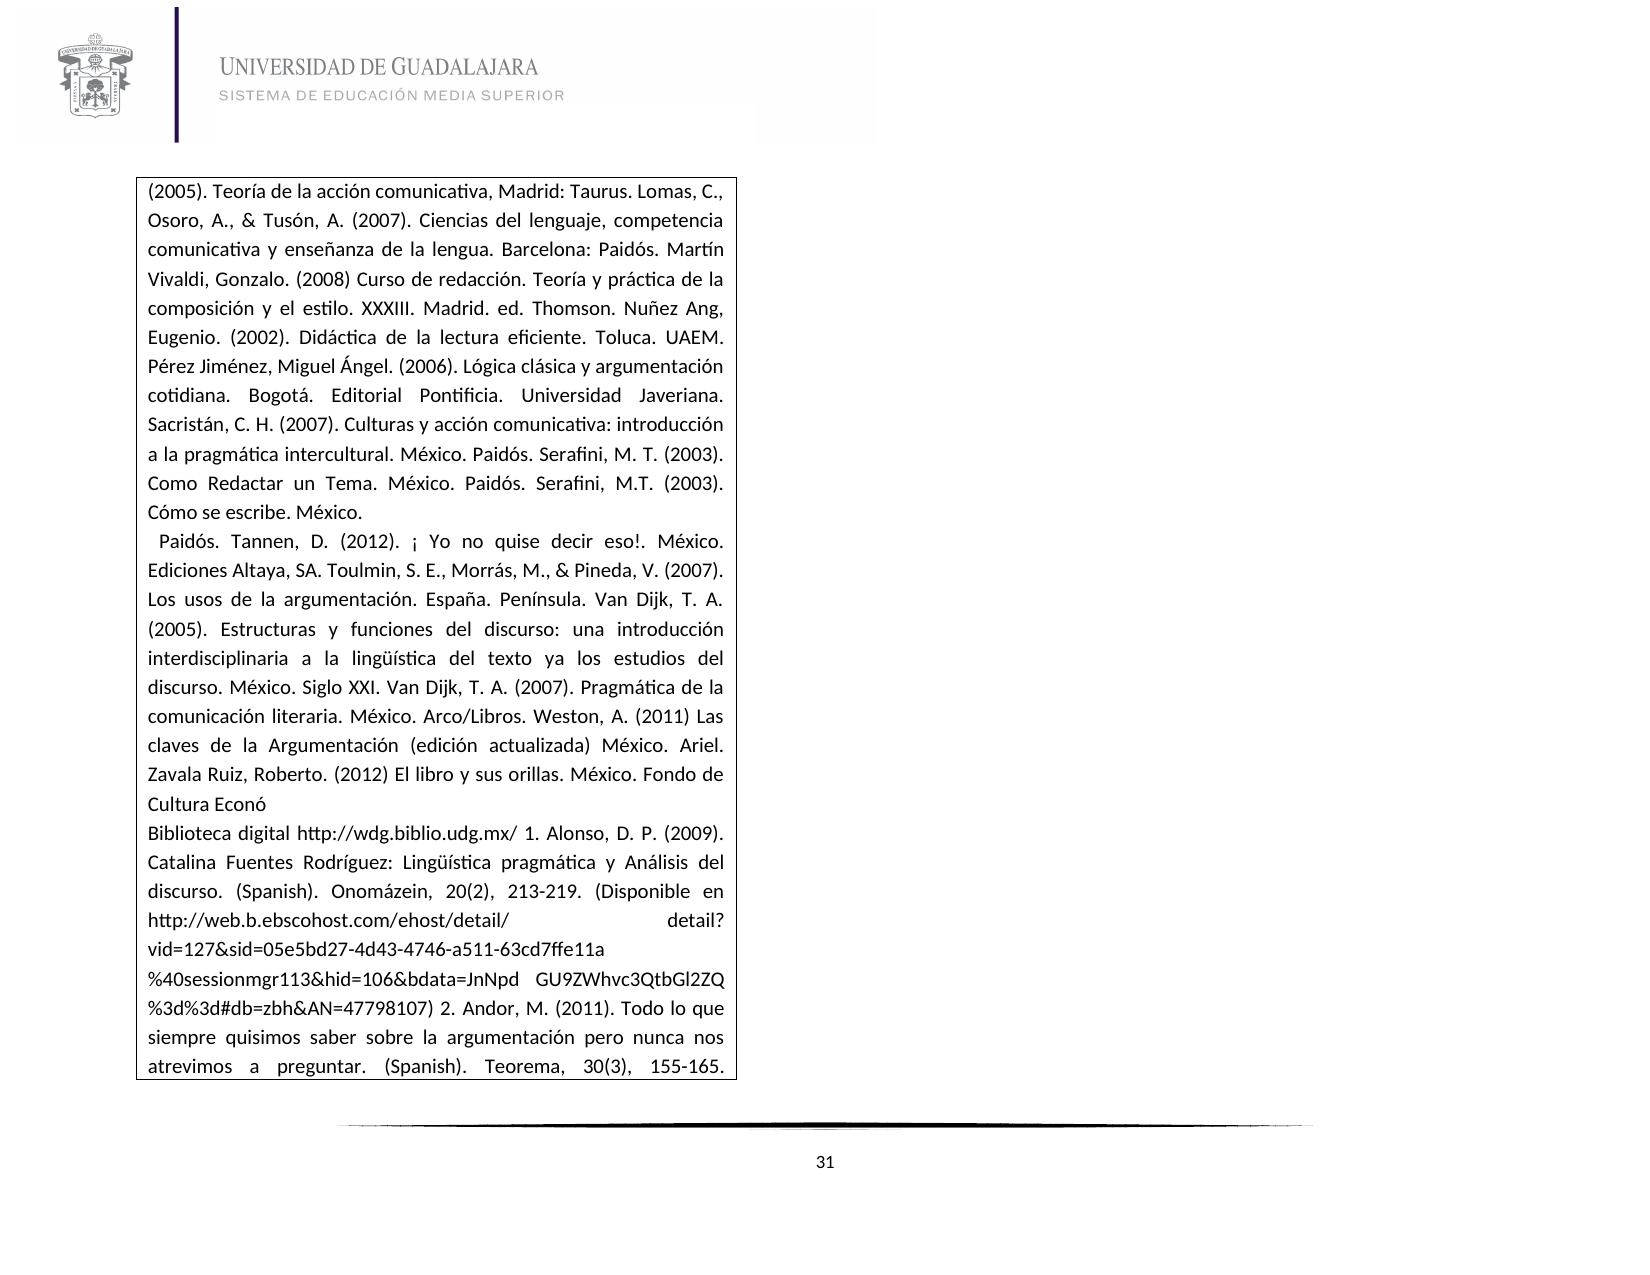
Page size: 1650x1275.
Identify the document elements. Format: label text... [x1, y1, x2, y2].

picture [14, 7, 879, 146]
picture [337, 1122, 1313, 1130]
